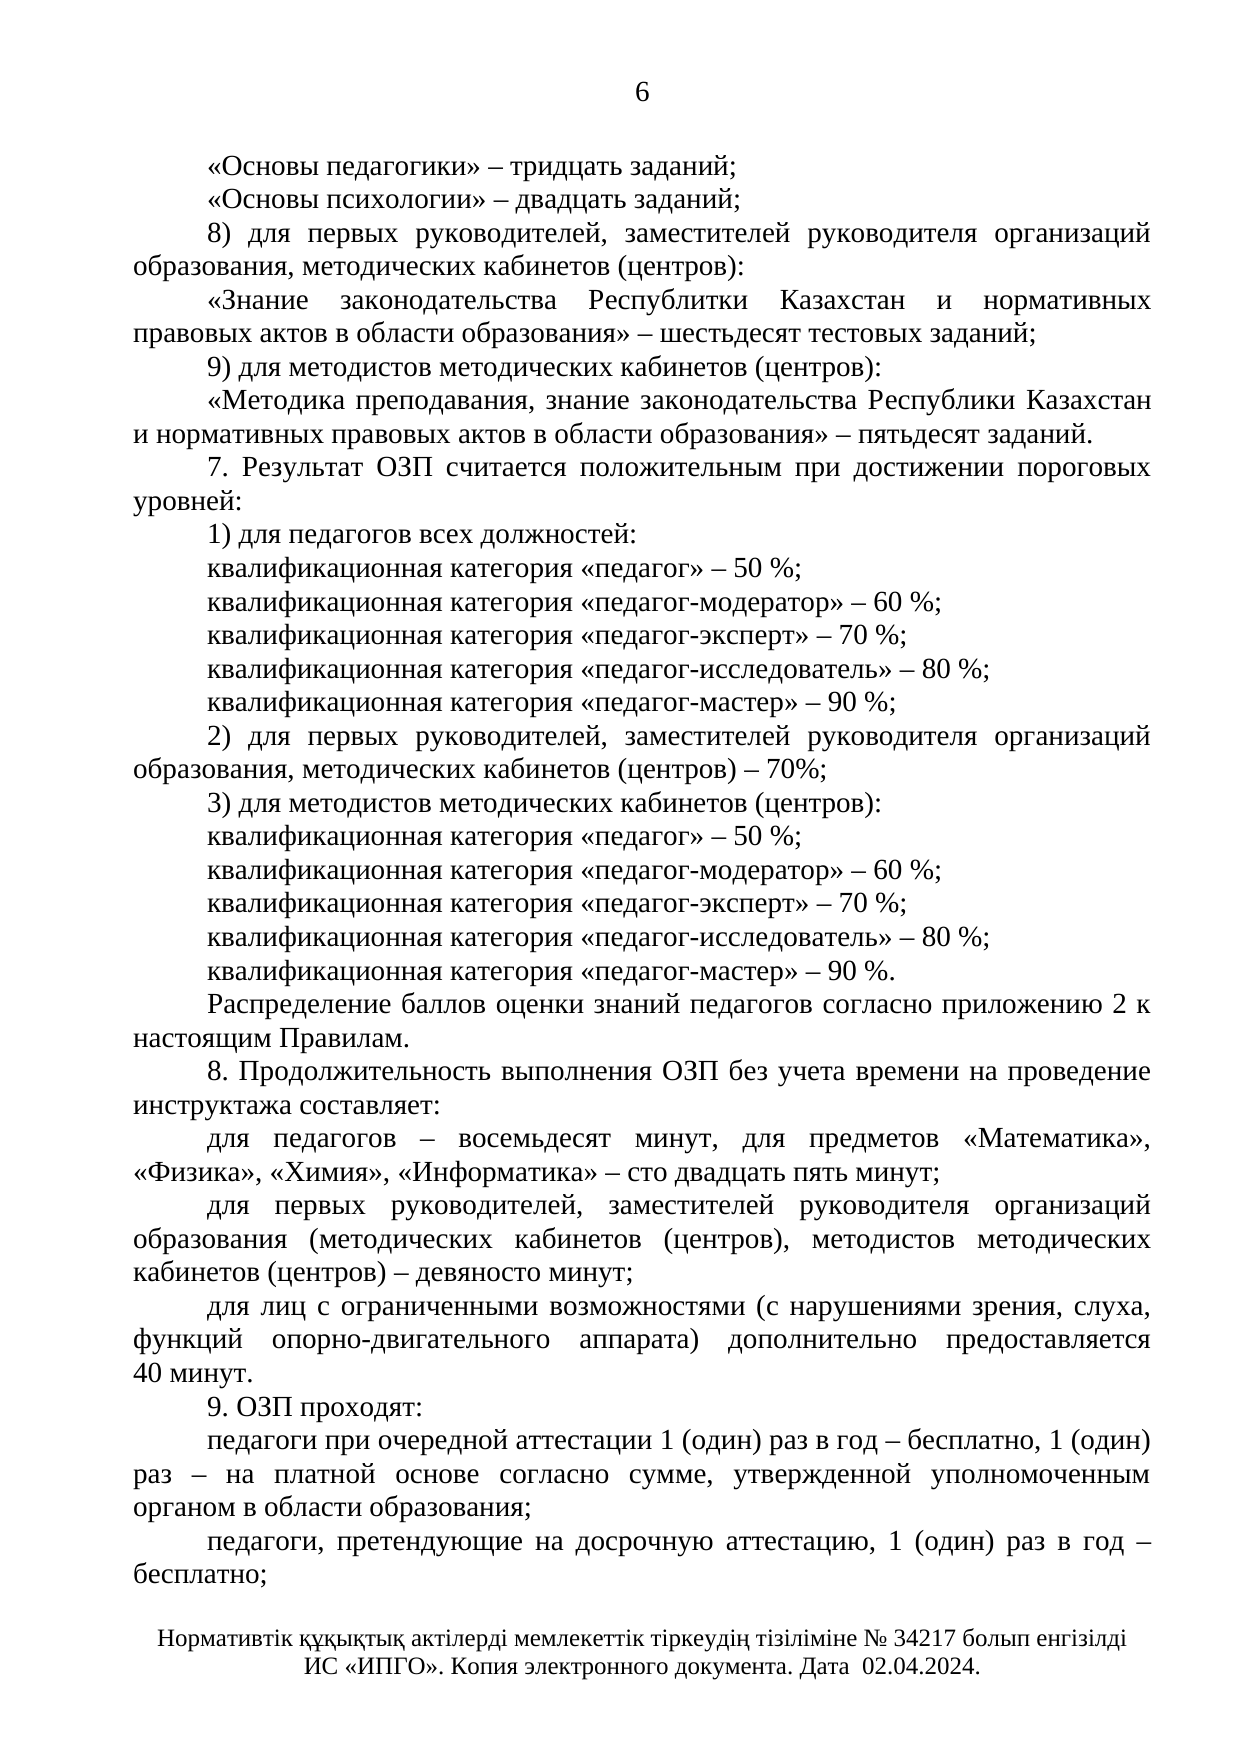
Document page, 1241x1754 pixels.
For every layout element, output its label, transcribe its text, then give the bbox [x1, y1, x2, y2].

text для лиц с ограниченными возможностями (с нарушениями зрения, слуха, функций опорно-двигательного аппарата) дополнительно предоставляется 40 минут. [133, 1288, 1152, 1389]
text педагоги при очередной аттестации 1 (один) раз в год – бесплатно, 1 (один) раз – на платной основе согласно сумме, утвержденной уполномоченным органом в области образования; [133, 1422, 1152, 1523]
text квалификационная категория «педагог-эксперт» – 70 %; [133, 617, 1152, 651]
text 1) для педагогов всех должностей: [133, 517, 1152, 550]
text квалификационная категория «педагог» – 50 %; [133, 818, 1152, 852]
text для первых руководителей, заместителей руководителя организаций образования (методических кабинетов (центров), методистов методических кабинетов (центров) – девяносто минут; [133, 1187, 1152, 1288]
text квалификационная категория «педагог-модератор» – 60 %; [133, 852, 1152, 886]
text 8) для первых руководителей, заместителей руководителя организаций образования, методических кабинетов (центров): [133, 215, 1152, 282]
text квалификационная категория «педагог-мастер» – 90 %; [133, 684, 1152, 718]
text «Основы педагогики» – тридцать заданий; [133, 148, 1152, 181]
text квалификационная категория «педагог-модератор» – 60 %; [133, 584, 1152, 617]
text 9) для методистов методических кабинетов (центров): [133, 349, 1152, 382]
text 2) для первых руководителей, заместителей руководителя организаций образования, методических кабинетов (центров) – 70%; [133, 718, 1152, 785]
text 8. Продолжительность выполнения ОЗП без учета времени на проведение инструктажа составляет: [133, 1053, 1152, 1120]
text квалификационная категория «педагог-исследователь» – 80 %; [133, 919, 1152, 953]
text Распределение баллов оценки знаний педагогов согласно приложению 2 к настоящим Правилам. [133, 986, 1152, 1053]
text для педагогов – восемьдесят минут, для предметов «Математика», «Физика», «Химия», «Информатика» – сто двадцать пять минут; [133, 1120, 1152, 1187]
text квалификационная категория «педагог-мастер» – 90 %. [133, 953, 1152, 986]
text квалификационная категория «педагог-исследователь» – 80 %; [133, 651, 1152, 684]
text «Знание законодательства Республитки Казахстан и нормативных правовых актов в области образования» – шестьдесят тестовых заданий; [133, 282, 1152, 349]
text 9. ОЗП проходят: [133, 1389, 1152, 1422]
text «Методика преподавания, знание законодательства Республики Казахстан и нормативных правовых актов в области образования» – пятьдесят заданий. [133, 382, 1152, 449]
text квалификационная категория «педагог» – 50 %; [133, 550, 1152, 584]
text 7. Результат ОЗП считается положительным при достижении пороговых уровней: [133, 449, 1152, 517]
text 3) для методистов методических кабинетов (центров): [133, 785, 1152, 818]
text квалификационная категория «педагог-эксперт» – 70 %; [133, 886, 1152, 919]
text «Основы психологии» – двадцать заданий; [133, 181, 1152, 215]
text педагоги, претендующие на досрочную аттестацию, 1 (один) раз в год – бесплатно; [133, 1523, 1152, 1590]
